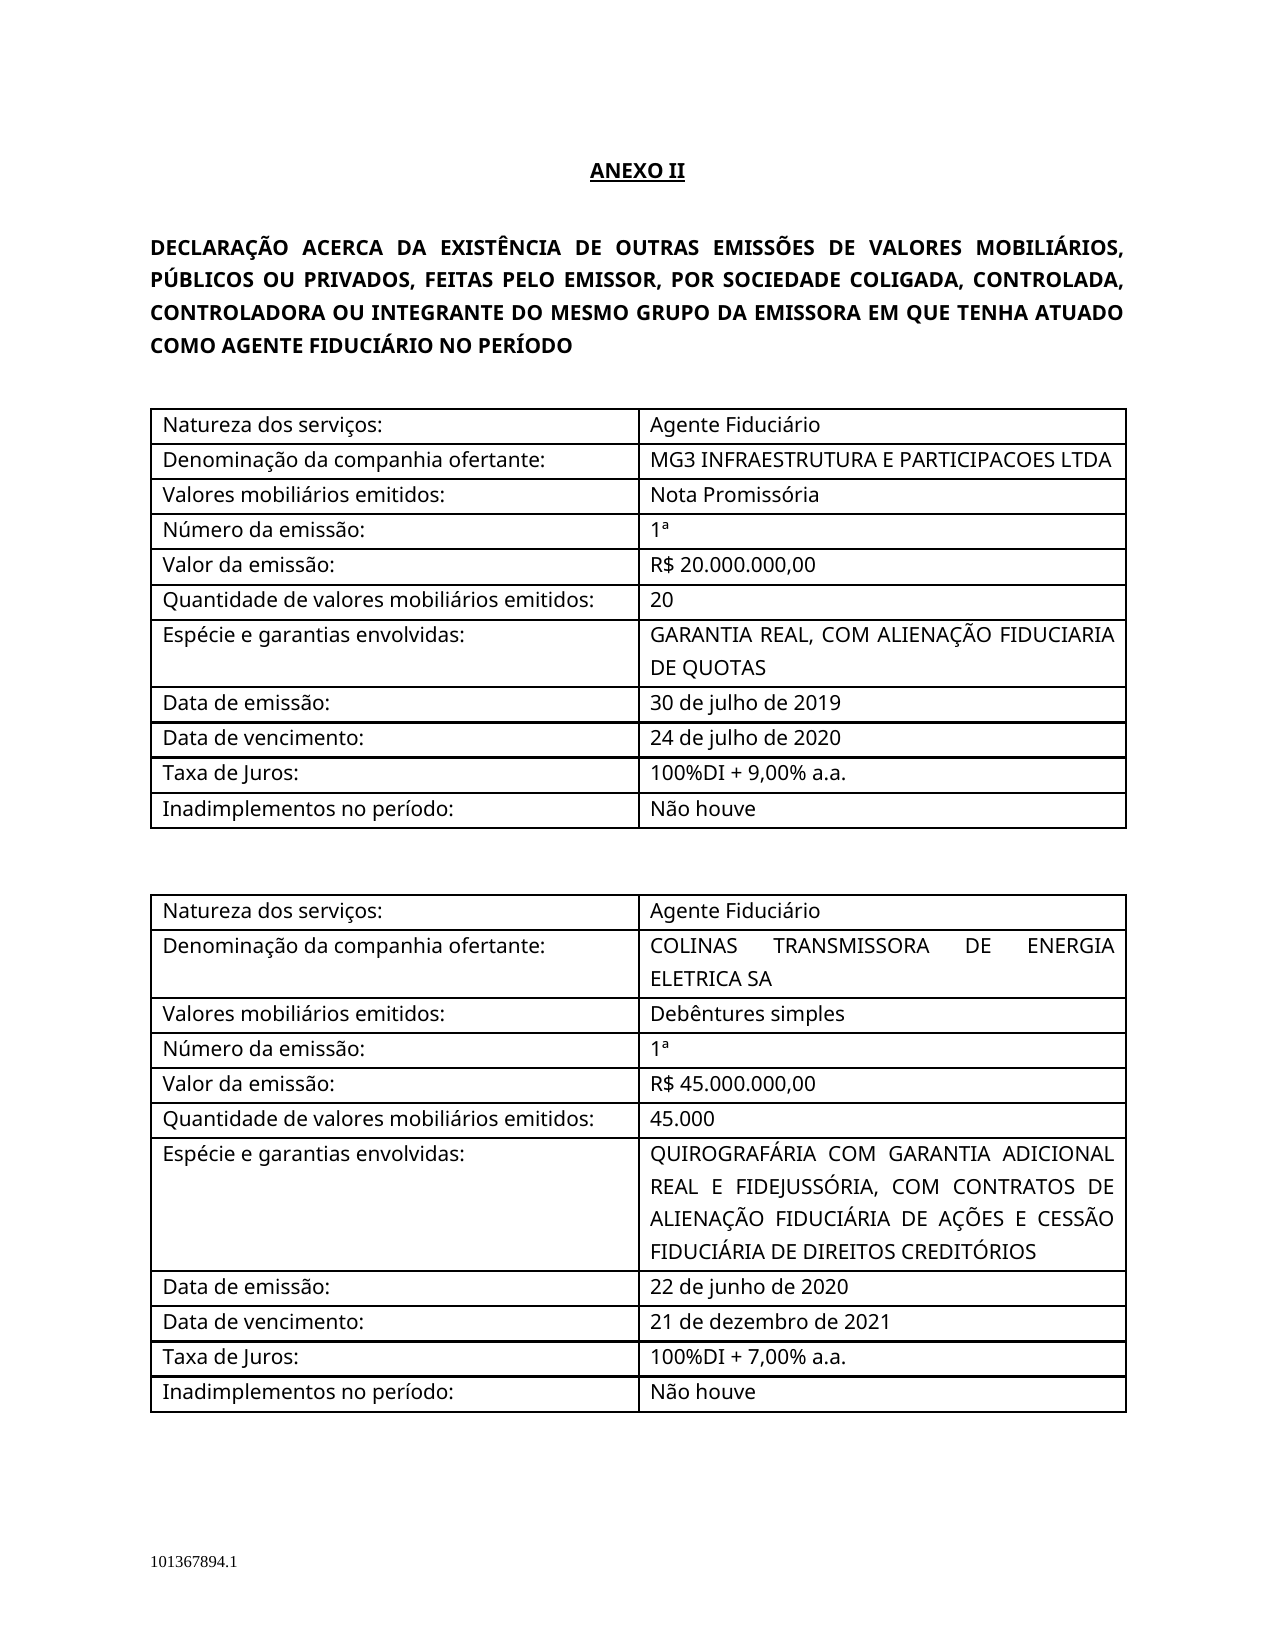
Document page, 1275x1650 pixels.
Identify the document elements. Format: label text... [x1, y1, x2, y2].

table_cell Taxa de Juros: [152, 759, 638, 792]
table_cell Denominação da companhia ofertante: [152, 445, 638, 478]
table_cell Taxa de Juros: [152, 1343, 638, 1375]
table_cell Inadimplementos no período: [152, 794, 638, 827]
table_cell Número da emissão: [152, 1034, 638, 1067]
table_header Agente Fiduciário [640, 896, 1125, 929]
table_cell Data de vencimento: [152, 1307, 638, 1340]
table_cell COLINAS TRANSMISSORA DE ENERGIA ELETRICA SA [640, 931, 1125, 997]
table_cell 100%DI + 7,00% a.a. [640, 1343, 1125, 1375]
table_cell Valor da emissão: [152, 550, 638, 583]
text ANEXO II [150, 156, 1125, 184]
table_cell 30 de julho de 2019 [640, 688, 1125, 721]
table_cell Número da emissão: [152, 515, 638, 548]
table_cell QUIROGRAFÁRIA COM GARANTIA ADICIONAL REAL E FIDEJUSSÓRIA, COM CONTRATOS DE ALIENAÇÃO FIDUCIÁRIA DE AÇÕES E CESSÃO FIDUCIÁRIA DE DIREITOS CREDITÓRIOS [640, 1139, 1125, 1270]
table_header Natureza dos serviços: [152, 896, 638, 929]
table_cell Denominação da companhia ofertante: [152, 931, 638, 997]
table_cell MG3 INFRAESTRUTURA E PARTICIPACOES LTDA [640, 445, 1125, 478]
table_cell Nota Promissória [640, 480, 1125, 513]
table_header Agente Fiduciário [640, 410, 1125, 443]
table_cell Inadimplementos no período: [152, 1378, 638, 1411]
table_cell 21 de dezembro de 2021 [640, 1307, 1125, 1340]
table_cell Não houve [640, 1378, 1125, 1411]
table_cell Debêntures simples [640, 999, 1125, 1032]
table_cell GARANTIA REAL, COM ALIENAÇÃO FIDUCIARIA DE QUOTAS [640, 621, 1125, 686]
table_cell 45.000 [640, 1104, 1125, 1137]
table_cell Espécie e garantias envolvidas: [152, 1139, 638, 1270]
table_cell 1ª [640, 515, 1125, 548]
table_cell Data de vencimento: [152, 724, 638, 756]
table_cell Data de emissão: [152, 688, 638, 721]
table_cell Quantidade de valores mobiliários emitidos: [152, 586, 638, 618]
table_cell Data de emissão: [152, 1272, 638, 1305]
table_cell Valores mobiliários emitidos: [152, 999, 638, 1032]
table_cell 24 de julho de 2020 [640, 724, 1125, 756]
table_cell 100%DI + 9,00% a.a. [640, 759, 1125, 792]
table_cell Não houve [640, 794, 1125, 827]
text DECLARAÇÃO ACERCA DA EXISTÊNCIA DE OUTRAS EMISSÕES DE VALORES MOBILIÁRIOS, PÚBLICOS OU PRIVADOS, FEITAS PELO EMISSOR, POR SOCIEDADE COLIGADA, CONTROLADA, CONTROLADORA OU INTEGRANTE DO MESMO GRUPO DA EMISSORA EM QUE TENHA ATUADO COMO AGENTE FIDUCIÁRIO NO PERÍODO [150, 233, 1125, 359]
table_cell Valores mobiliários emitidos: [152, 480, 638, 513]
table_cell R$ 45.000.000,00 [640, 1069, 1125, 1102]
table_header Natureza dos serviços: [152, 410, 638, 443]
table_cell Quantidade de valores mobiliários emitidos: [152, 1104, 638, 1137]
table_cell 1ª [640, 1034, 1125, 1067]
table_cell R$ 20.000.000,00 [640, 550, 1125, 583]
table_cell 22 de junho de 2020 [640, 1272, 1125, 1305]
table_cell 20 [640, 586, 1125, 618]
table_cell Espécie e garantias envolvidas: [152, 621, 638, 686]
table_cell Valor da emissão: [152, 1069, 638, 1102]
